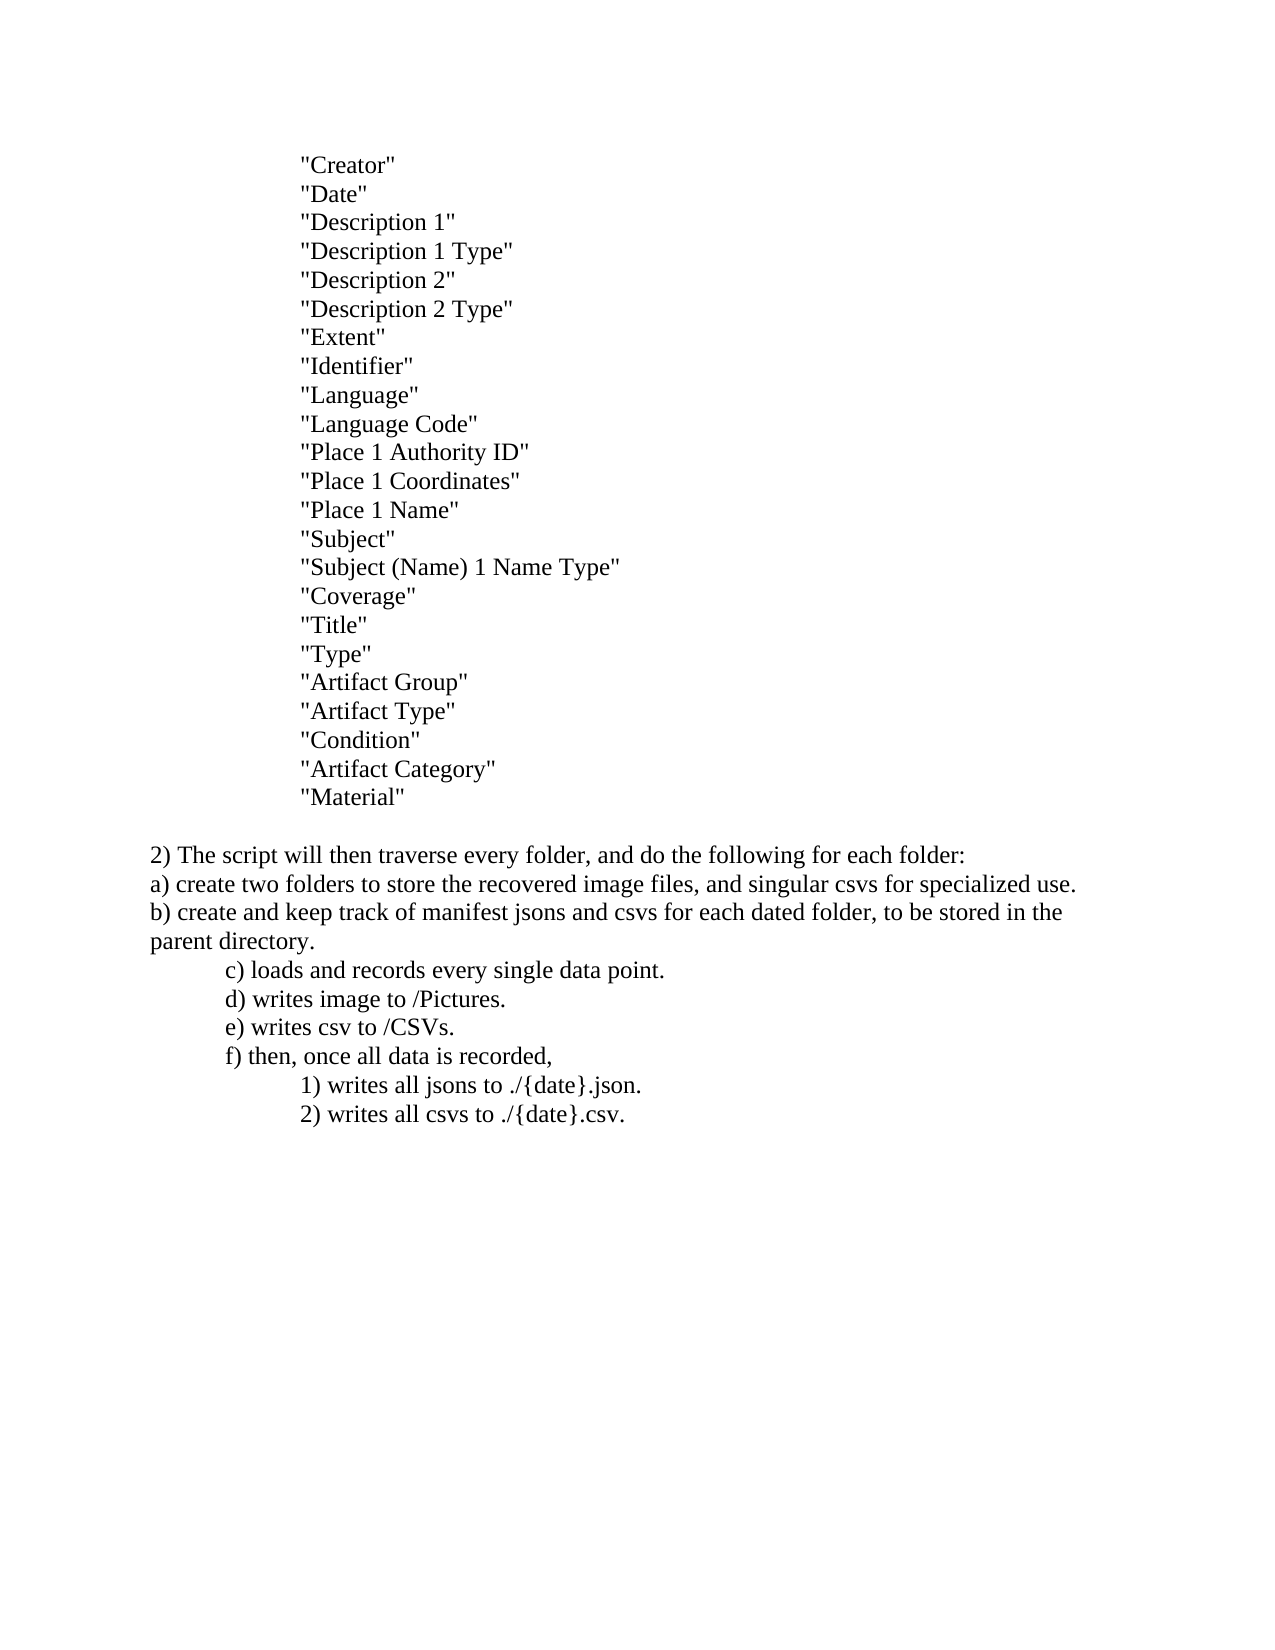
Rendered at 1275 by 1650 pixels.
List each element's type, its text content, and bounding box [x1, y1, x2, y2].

text b) create and keep track of manifest jsons and csvs for each dated folder, to be stored in the parent directory. [150, 897, 1125, 955]
text "Description 2 Type" [150, 294, 1125, 322]
text 2) The script will then traverse every folder, and do the following for each folder: [150, 840, 1125, 869]
text 1) writes all jsons to ./{date}.json. [150, 1070, 1125, 1099]
text "Artifact Category" [150, 754, 1125, 782]
text "Place 1 Authority ID" [150, 437, 1125, 466]
text "Type" [150, 639, 1125, 667]
text "Date" [150, 179, 1125, 207]
text "Identifier" [150, 351, 1125, 380]
text a) create two folders to store the recovered image files, and singular csvs for specialized use. [150, 869, 1125, 897]
text "Condition" [150, 725, 1125, 754]
text "Description 1 Type" [150, 236, 1125, 265]
text 2) writes all csvs to ./{date}.csv. [150, 1099, 1125, 1127]
text "Artifact Group" [150, 667, 1125, 696]
text "Place 1 Coordinates" [150, 466, 1125, 495]
text "Artifact Type" [150, 696, 1125, 725]
text "Title" [150, 610, 1125, 639]
text "Description 2" [150, 265, 1125, 294]
text "Language" [150, 380, 1125, 409]
text e) writes csv to /CSVs. [150, 1012, 1125, 1041]
text "Place 1 Name" [150, 495, 1125, 524]
text "Subject (Name) 1 Name Type" [150, 552, 1125, 581]
text c) loads and records every single data point. [150, 955, 1125, 984]
text "Coverage" [150, 581, 1125, 610]
text "Description 1" [150, 207, 1125, 236]
text "Subject" [150, 524, 1125, 552]
text d) writes image to /Pictures. [150, 984, 1125, 1012]
text f) then, once all data is recorded, [150, 1041, 1125, 1070]
text "Creator" [150, 150, 1125, 179]
text "Material" [150, 782, 1125, 811]
text "Extent" [150, 322, 1125, 351]
text "Language Code" [150, 409, 1125, 437]
